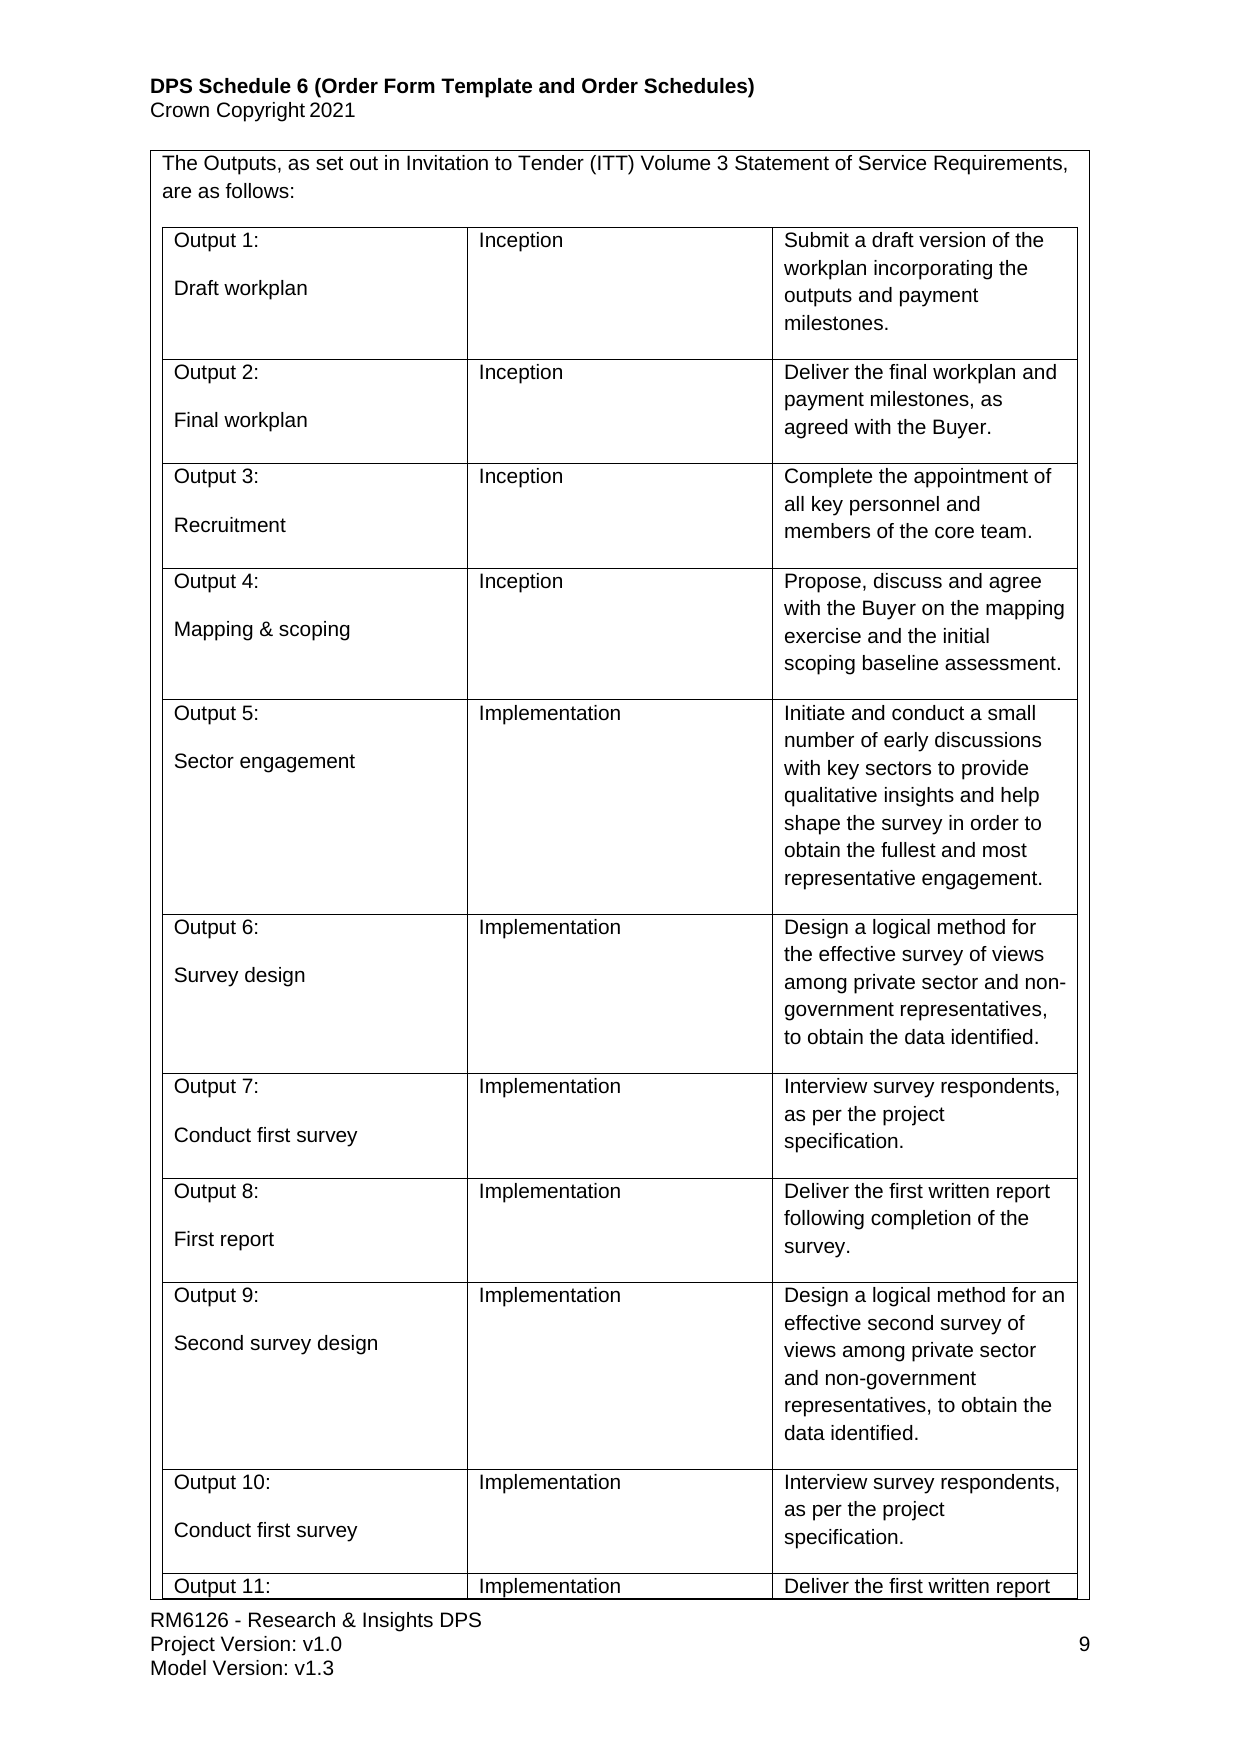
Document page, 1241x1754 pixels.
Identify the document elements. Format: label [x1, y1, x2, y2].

table_cell [151, 151, 1089, 1599]
